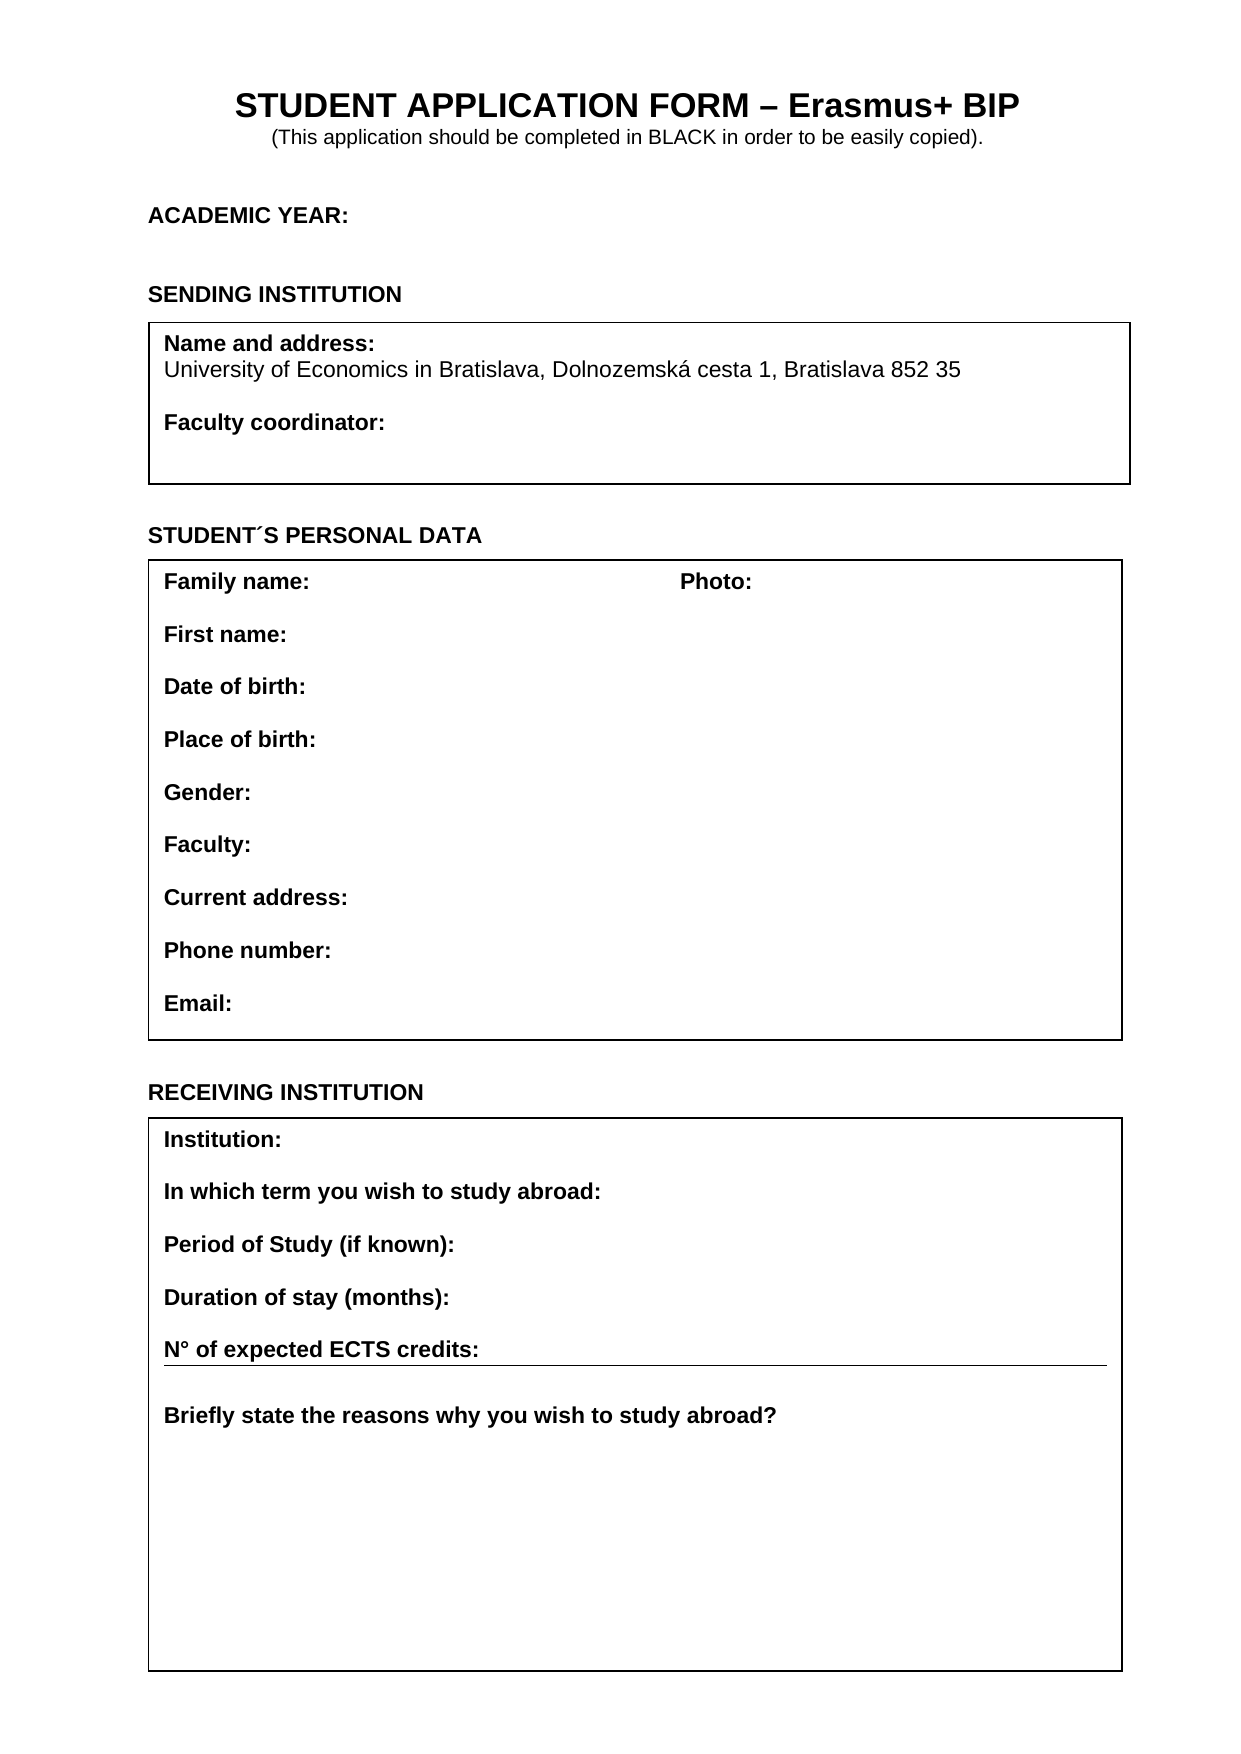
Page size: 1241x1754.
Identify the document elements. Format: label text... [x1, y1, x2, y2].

text (This application should be completed in BLACK in order to be easily copied). [148, 125, 1107, 149]
text SENDING INSTITUTION [148, 281, 1107, 307]
text RECEIVING INSTITUTION [148, 1078, 1107, 1105]
text STUDENT´S PERSONAL DATA [148, 522, 1107, 548]
text ACADEMIC YEAR: [148, 202, 1107, 228]
text STUDENT APPLICATION FORM – Erasmus+ BIP [148, 85, 1107, 125]
